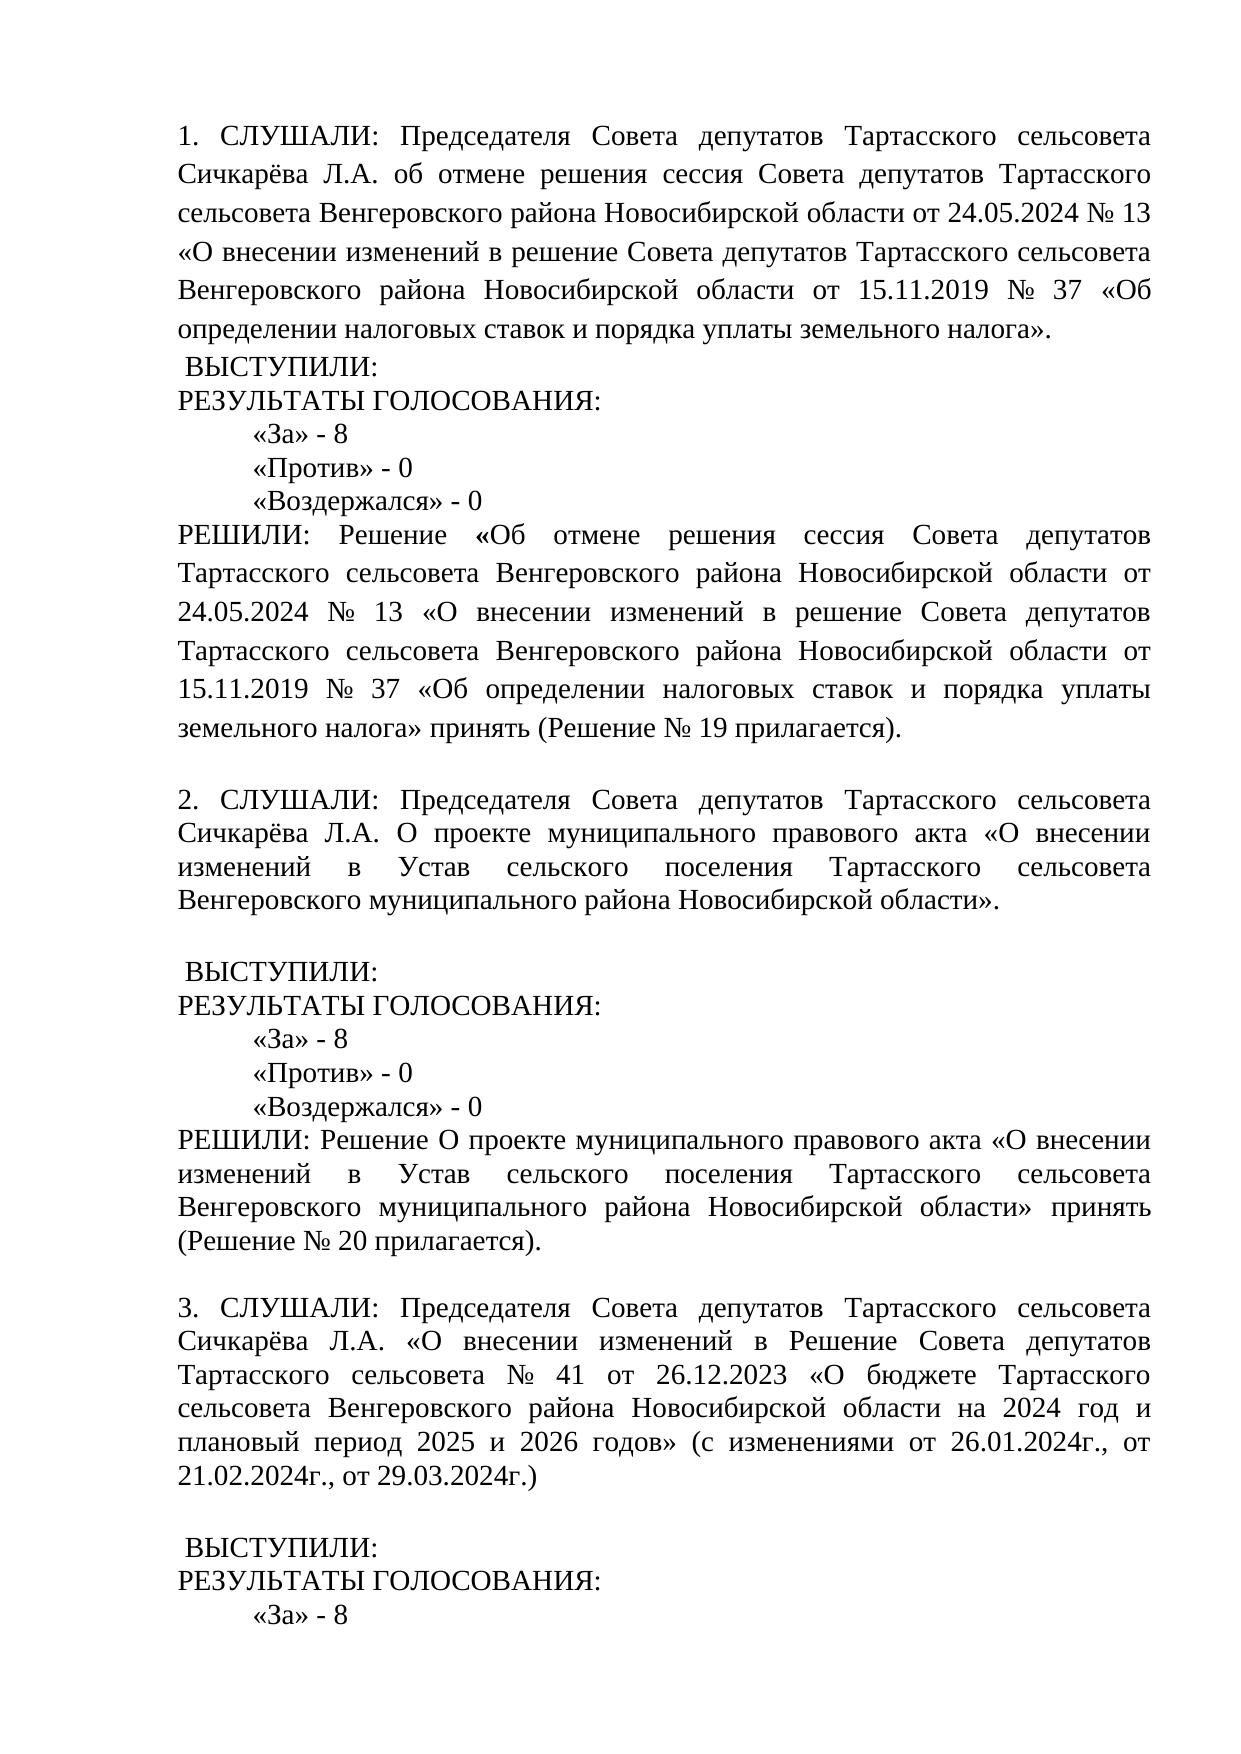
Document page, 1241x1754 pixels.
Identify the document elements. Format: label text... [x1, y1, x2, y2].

text «Против» - 0 [177, 1055, 1152, 1089]
text РЕШИЛИ: Решение «Об отмене решения сессия Совета депутатов Тартасского сельсовета Венгеровского района Новосибирской области от 24.05.2024 № 13 «О внесении изменений в решение Совета депутатов Тартасского сельсовета Венгеровского района Новосибирской области от 15.11.2019 № 37 «Об определении налоговых ставок и порядка уплаты земельного налога» принять (Решение № 19 прилагается). [177, 517, 1152, 743]
text «За» - 8 [177, 1022, 1152, 1055]
text «Воздержался» - 0 [177, 483, 1152, 517]
text РЕШИЛИ: Решение О проекте муниципального правового акта «О внесении изменений в Устав сельского поселения Тартасского сельсовета Венгеровского муниципального района Новосибирской области» принять (Решение № 20 прилагается). [177, 1122, 1152, 1256]
text РЕЗУЛЬТАТЫ ГОЛОСОВАНИЯ: [177, 988, 1152, 1022]
text ВЫСТУПИЛИ: [177, 349, 1152, 383]
text ВЫСТУПИЛИ: [177, 1530, 1152, 1563]
text РЕЗУЛЬТАТЫ ГОЛОСОВАНИЯ: [177, 1563, 1152, 1597]
text «За» - 8 [177, 416, 1152, 450]
text «За» - 8 [177, 1597, 1152, 1630]
text 2. СЛУШАЛИ: Председателя Совета депутатов Тартасского сельсовета Сичкарёва Л.А. О проекте муниципального правового акта «О внесении изменений в Устав сельского поселения Тартасского сельсовета Венгеровского муниципального района Новосибирской области». [177, 782, 1152, 916]
title 3. СЛУШАЛИ: Председателя Совета депутатов Тартасского сельсовета Сичкарёва Л.А. «О внесении изменений в Решение Совета депутатов Тартасского сельсовета № 41 от 26.12.2023 «О бюджете Тартасского сельсовета Венгеровского района Новосибирской области на 2024 год и плановый период 2025 и 2026 годов» (с изменениями от 26.01.2024г., от 21.02.2024г., от 29.03.2024г.) [177, 1290, 1152, 1491]
text «Против» - 0 [177, 450, 1152, 483]
text ВЫСТУПИЛИ: [177, 954, 1152, 988]
text РЕЗУЛЬТАТЫ ГОЛОСОВАНИЯ: [177, 383, 1152, 416]
text «Воздержался» - 0 [177, 1089, 1152, 1122]
text 1. СЛУШАЛИ: Председателя Совета депутатов Тартасского сельсовета Сичкарёва Л.А. об отмене решения сессия Совета депутатов Тартасского сельсовета Венгеровского района Новосибирской области от 24.05.2024 № 13 «О внесении изменений в решение Совета депутатов Тартасского сельсовета Венгеровского района Новосибирской области от 15.11.2019 № 37 «Об определении налоговых ставок и порядка уплаты земельного налога». [177, 118, 1152, 344]
